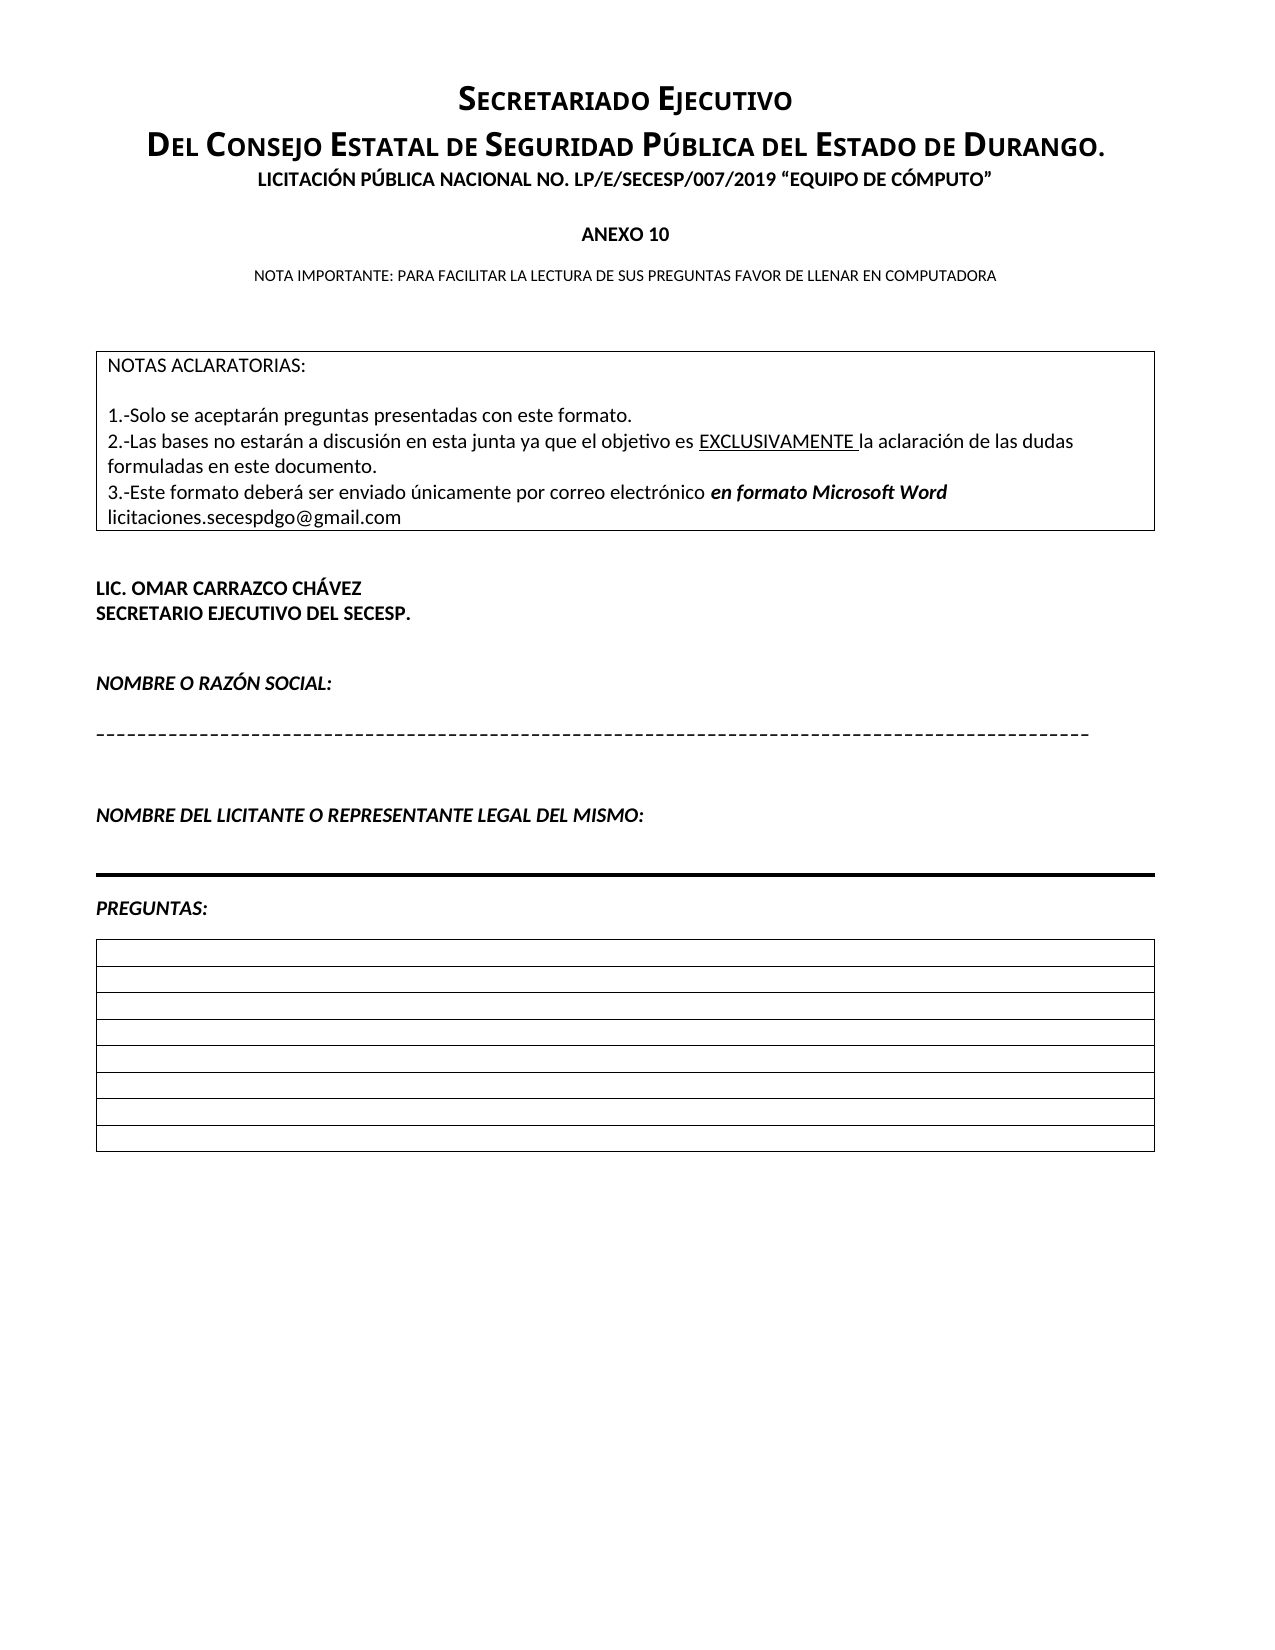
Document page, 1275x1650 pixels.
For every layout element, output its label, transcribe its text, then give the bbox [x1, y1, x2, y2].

text SECRETARIO EJECUTIVO DEL SECESP. [96, 600, 1155, 626]
table_header [97, 940, 1154, 966]
text LIC. OMAR CARRAZCO CHÁVEZ [96, 575, 1155, 600]
table_header NOTAS ACLARATORIAS: 1.-Solo se aceptarán preguntas presentadas con este formato. 2.-Las bases no estarán a discusión en esta junta ya que el objetivo es EXCLUSIVAMENTE la aclaración de las dudas formuladas en este documento. 3.-Este formato deberá ser enviado únicamente por correo electrónico en formato Microsoft Word licitaciones.secespdgo@gmail.com [97, 352, 1154, 530]
text NOMBRE O RAZÓN SOCIAL: [96, 670, 1155, 695]
table_cell [97, 1099, 1154, 1124]
table_cell [97, 1046, 1154, 1072]
text PREGUNTAS: [96, 895, 1155, 921]
text NOMBRE DEL LICITANTE O REPRESENTANTE LEGAL DEL MISMO: [96, 802, 1155, 827]
text NOTA IMPORTANTE: PARA FACILITAR LA LECTURA DE SUS PREGUNTAS FAVOR DE LLENAR EN COMPUTADORA [96, 265, 1155, 286]
text ________________________________________________________________________________________________ [96, 714, 1155, 739]
table_cell [97, 993, 1154, 1019]
table_cell [97, 1073, 1154, 1098]
text ANEXO 10 [96, 221, 1155, 247]
table_cell [97, 967, 1154, 992]
table_cell [97, 1020, 1154, 1045]
table_cell [97, 1126, 1154, 1151]
